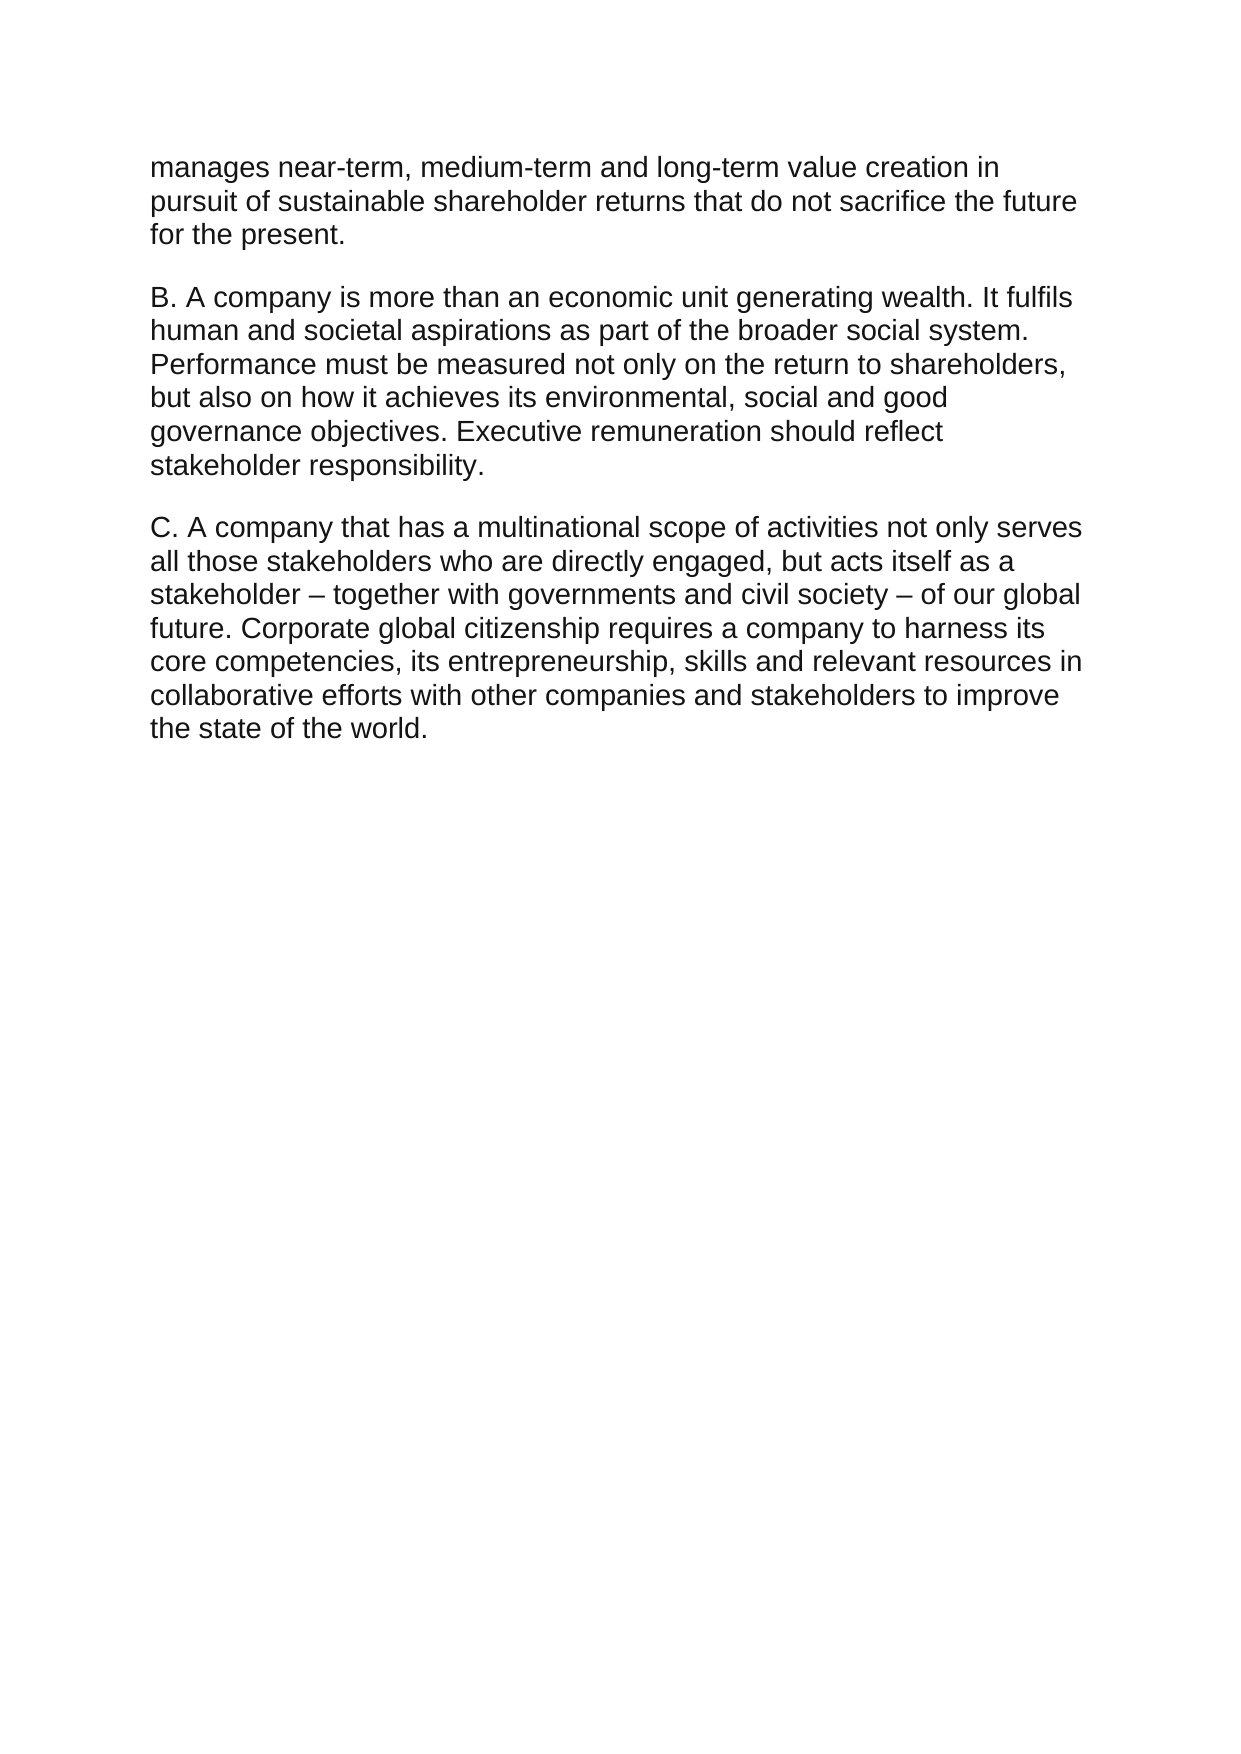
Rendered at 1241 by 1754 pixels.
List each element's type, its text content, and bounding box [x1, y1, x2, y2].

text C. A company that has a multinational scope of activities not only serves all those stakeholders who are directly engaged, but acts itself as a stakeholder – together with governments and civil society – of our global future. Corporate global citizenship requires a company to harness its core competencies, its entrepreneurship, skills and relevant resources in collaborative efforts with other companies and stakeholders to improve the state of the world. [150, 510, 1090, 745]
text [150, 150, 1090, 251]
text B. A company is more than an economic unit generating wealth. It fulfils human and societal aspirations as part of the broader social system. Performance must be measured not only on the return to shareholders, but also on how it achieves its environmental, social and good governance objectives. Executive remuneration should reflect stakeholder responsibility. [150, 280, 1090, 481]
